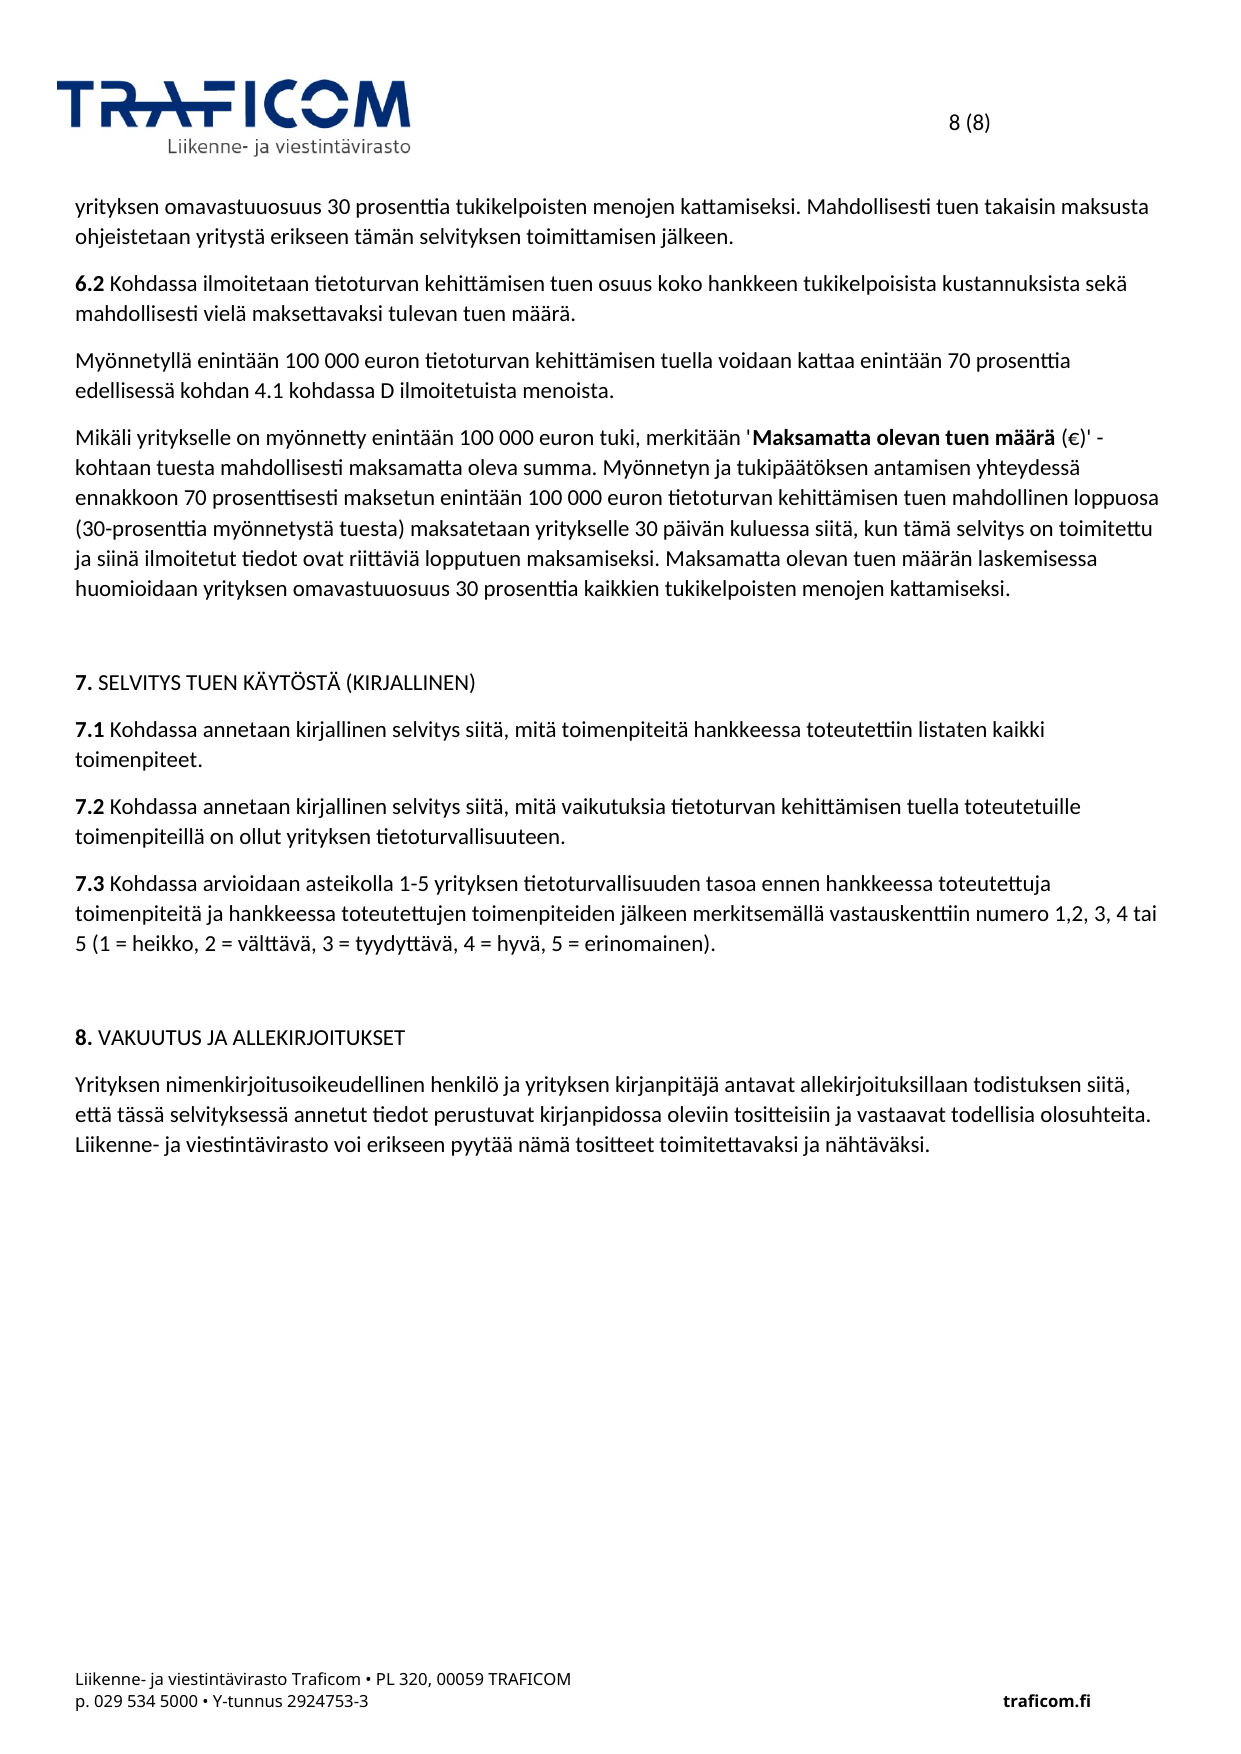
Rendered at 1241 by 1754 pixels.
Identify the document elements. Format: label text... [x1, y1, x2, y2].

text 7. SELVITYS TUEN KÄYTÖSTÄ (KIRJALLINEN) [75, 668, 1165, 696]
text 7.2 Kohdassa annetaan kirjallinen selvitys siitä, mitä vaikutuksia tietoturvan kehittämisen tuella toteutetuille toimenpiteillä on ollut yrityksen tietoturvallisuuteen. [75, 792, 1165, 850]
text 7.1 Kohdassa annetaan kirjallinen selvitys siitä, mitä toimenpiteitä hankkeessa toteutettiin listaten kaikki toimenpiteet. [75, 715, 1165, 773]
text 6.2 Kohdassa ilmoitetaan tietoturvan kehittämisen tuen osuus koko hankkeen tukikelpoisista kustannuksista sekä mahdollisesti vielä maksettavaksi tulevan tuen määrä. [75, 269, 1165, 327]
text 7.3 Kohdassa arvioidaan asteikolla 1-5 yrityksen tietoturvallisuuden tasoa ennen hankkeessa toteutettuja toimenpiteitä ja hankkeessa toteutettujen toimenpiteiden jälkeen merkitsemällä vastauskenttiin numero 1,2, 3, 4 tai 5 (1 = heikko, 2 = välttävä, 3 = tyydyttävä, 4 = hyvä, 5 = erinomainen). [75, 869, 1165, 957]
picture [57, 79, 411, 158]
text Myönnetyllä enintään 100 000 euron tietoturvan kehittämisen tuella voidaan kattaa enintään 70 prosenttia edellisessä kohdan 4.1 kohdassa D ilmoitetuista menoista. [75, 346, 1165, 404]
text Mikäli yritykselle on myönnetty enintään 100 000 euron tuki, merkitään 'Maksamatta olevan tuen määrä (€)' -kohtaan tuesta mahdollisesti maksamatta oleva summa. Myönnetyn ja tukipäätöksen antamisen yhteydessä ennakkoon 70 prosenttisesti maksetun enintään 100 000 euron tietoturvan kehittämisen tuen mahdollinen loppuosa (30-prosenttia myönnetystä tuesta) maksatetaan yritykselle 30 päivän kuluessa siitä, kun tämä selvitys on toimitettu ja siinä ilmoitetut tiedot ovat riittäviä lopputuen maksamiseksi. Maksamatta olevan tuen määrän laskemisessa huomioidaan yrityksen omavastuuosuus 30 prosenttia kaikkien tukikelpoisten menojen kattamiseksi. [75, 423, 1165, 602]
text 8. VAKUUTUS JA ALLEKIRJOITUKSET [75, 1023, 1165, 1051]
text Yrityksen nimenkirjoitusoikeudellinen henkilö ja yrityksen kirjanpitäjä antavat allekirjoituksillaan todistuksen siitä, että tässä selvityksessä annetut tiedot perustuvat kirjanpidossa oleviin tositteisiin ja vastaavat todellisia olosuhteita. Liikenne- ja viestintävirasto voi erikseen pyytää nämä tositteet toimitettavaksi ja nähtäväksi. [75, 1070, 1165, 1158]
